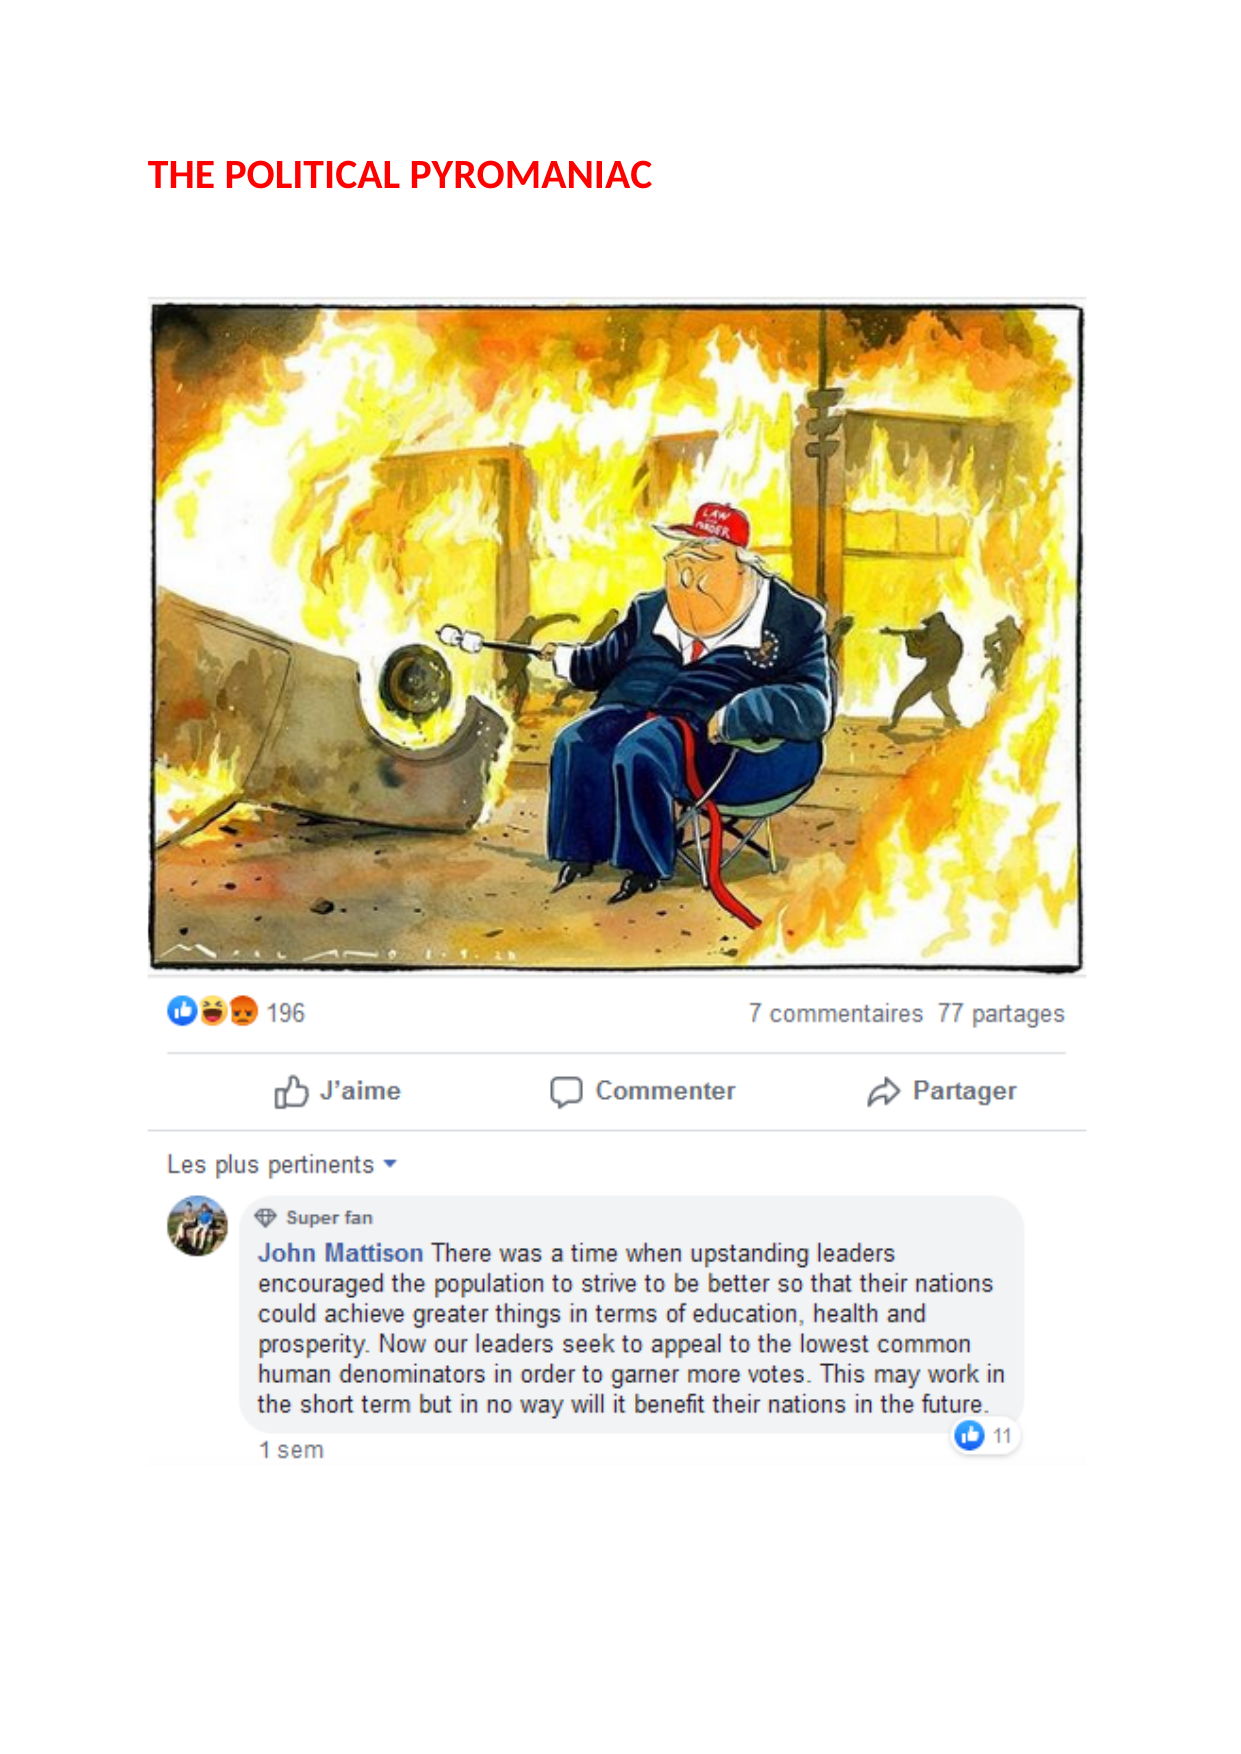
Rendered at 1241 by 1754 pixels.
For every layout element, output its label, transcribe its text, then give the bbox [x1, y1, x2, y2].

picture [147, 290, 1087, 1466]
text THE POLITICAL PYROMANIAC [148, 148, 1093, 198]
